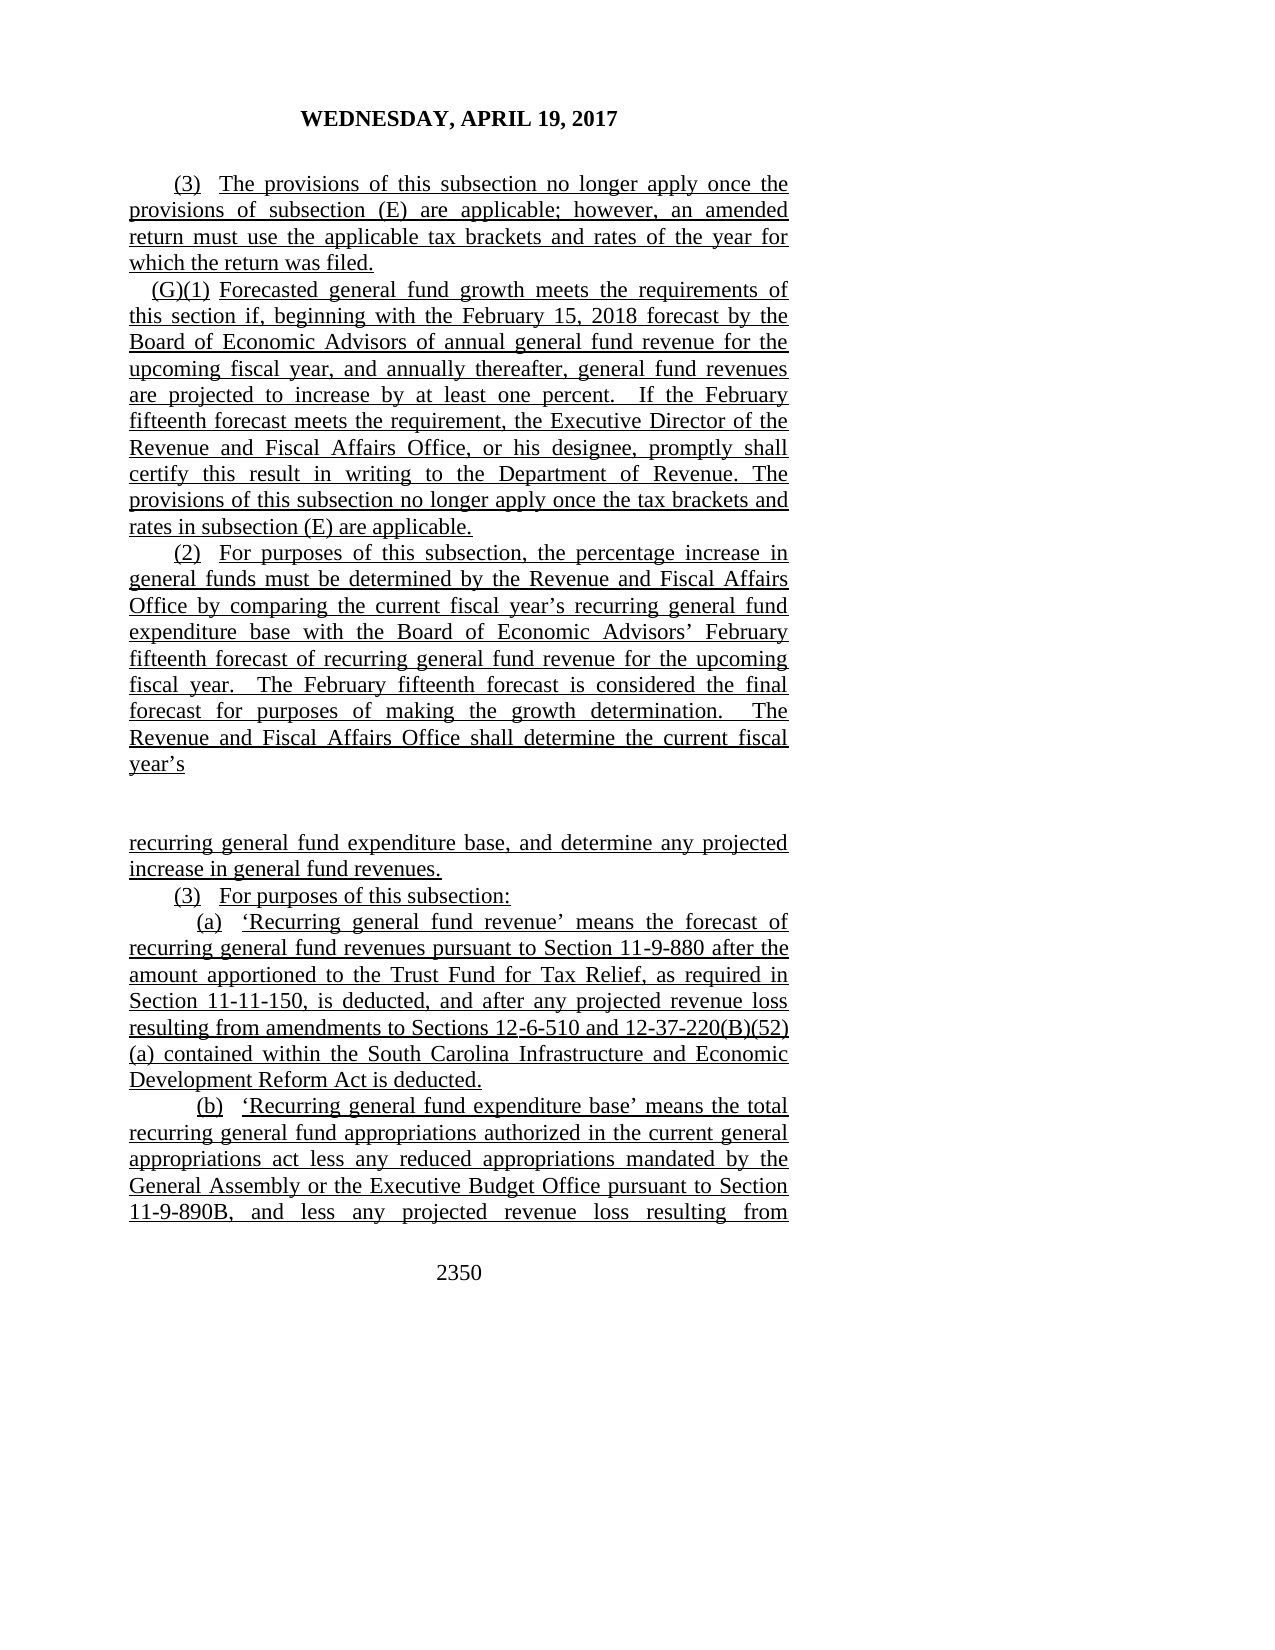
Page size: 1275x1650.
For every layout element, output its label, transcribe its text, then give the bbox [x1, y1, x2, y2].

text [129, 1196, 789, 1221]
text (3) The provisions of this subsection no longer apply once the provisions of subsection (E) are applicable; however, an amended return must use the applicable tax brackets and rates of the year for which the return was filed. [129, 247, 789, 276]
text (a) ‘Recurring general fund revenue’ means the forecast of recurring general fund revenues pursuant to Section 11-9-880 after the amount apportioned to the Trust Fund for Tax Relief, as required in Section 11-11-150, is deducted, and after any projected revenue loss resulting from amendments to Sections 12-6-510 and 12-37-220(B)(52)(a) contained within the South Carolina Infrastructure and Economic Development Reform Act is deducted. [129, 908, 789, 957]
text (2) For purposes of this subsection, the percentage increase in general funds must be determined by the Revenue and Fiscal Affairs Office by comparing the current fiscal year’s recurring general fund expenditure base with the Board of Economic Advisors’ February fifteenth forecast of recurring general fund revenue for the upcoming fiscal year. The February fifteenth forecast is considered the final forecast for purposes of making the growth determination. The Revenue and Fiscal Affairs Office shall determine the current fiscal year’s recurring general fund expenditure base, and determine any projected increase in general fund revenues. [129, 748, 789, 852]
text (3) The provisions of this subsection no longer apply once the provisions of subsection (E) are applicable; however, an amended return must use the applicable tax brackets and rates of the year for which the return was filed. [129, 221, 789, 246]
text (3) The provisions of this subsection no longer apply once the provisions of subsection (E) are applicable; however, an amended return must use the applicable tax brackets and rates of the year for which the return was filed. [129, 170, 789, 219]
text (3) For purposes of this subsection: [129, 882, 789, 908]
